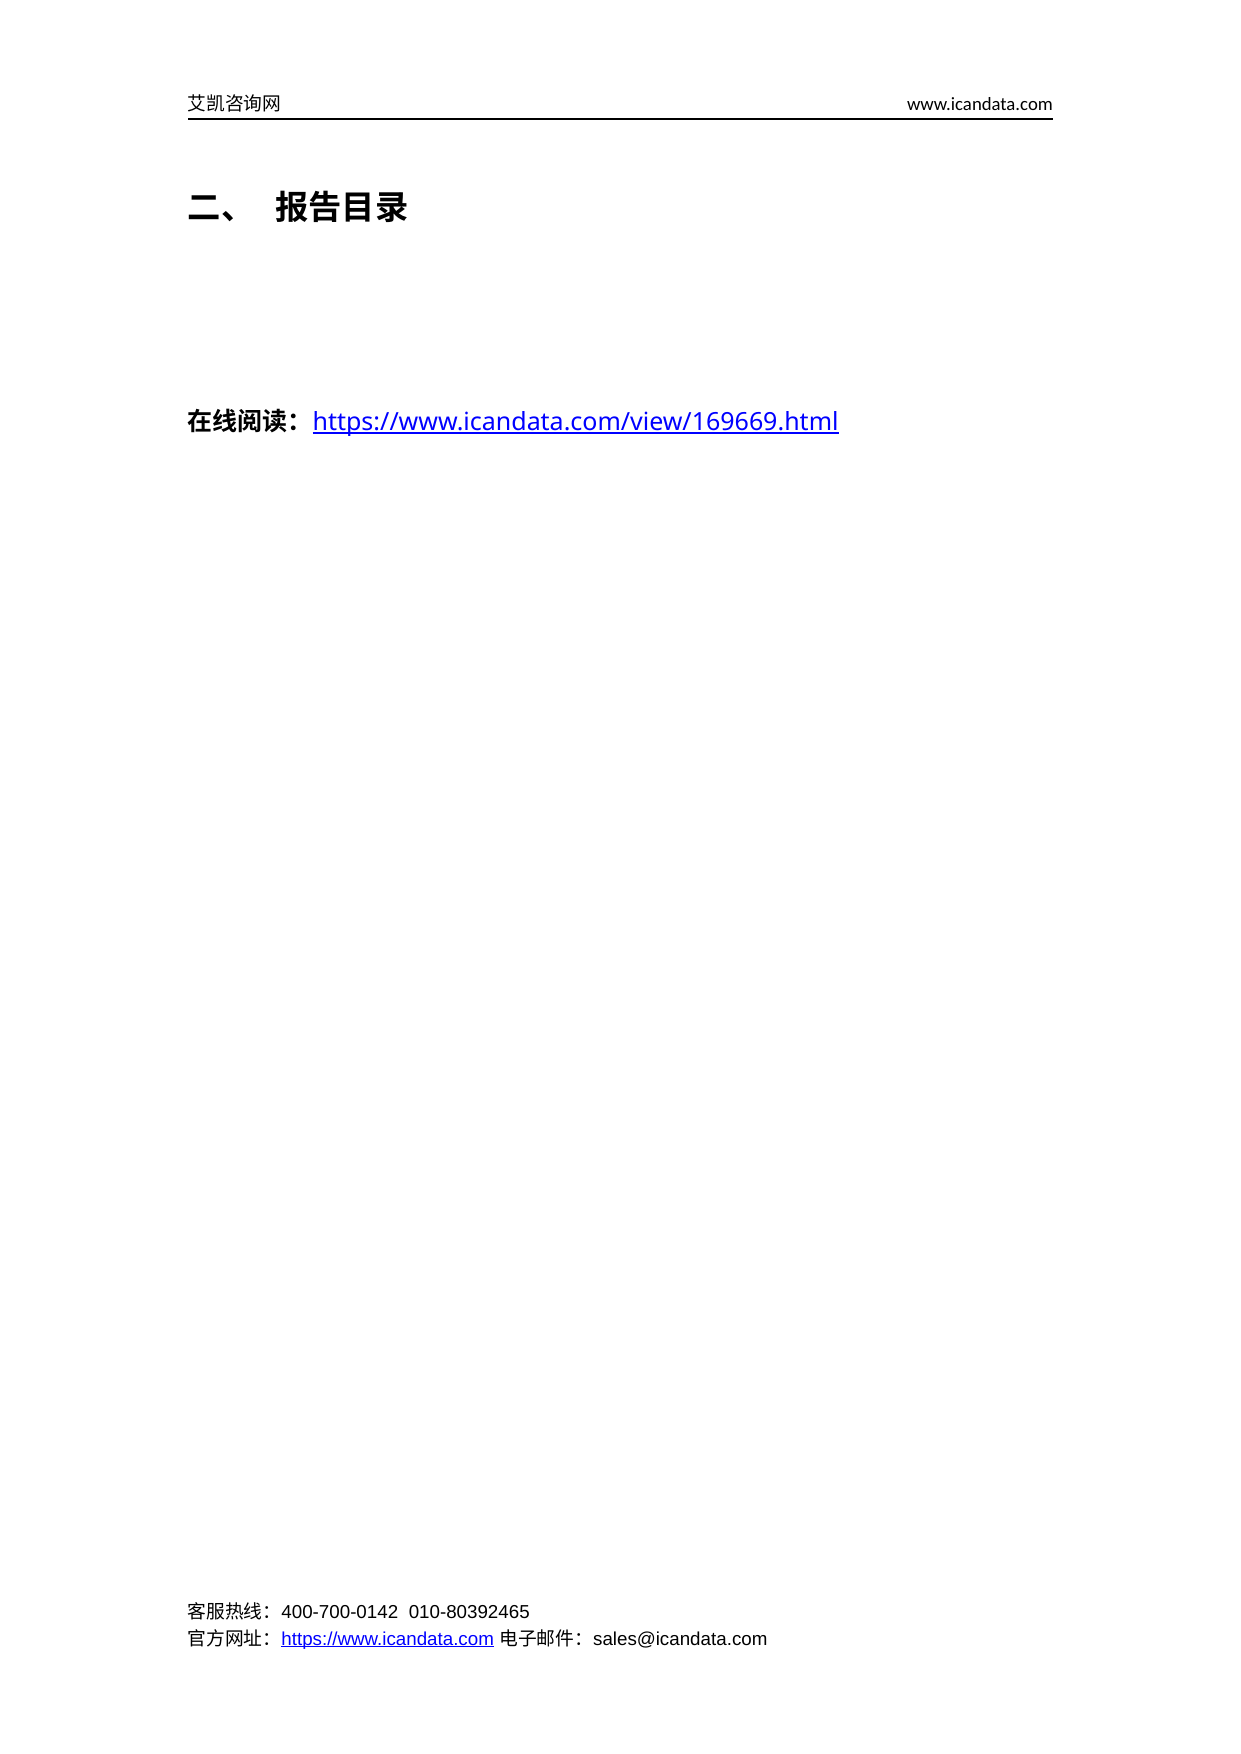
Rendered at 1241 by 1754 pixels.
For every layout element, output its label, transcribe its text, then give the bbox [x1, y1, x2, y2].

subtitle 报告目录 [187, 172, 1053, 237]
text 在线阅读：https://www.icandata.com/view/169669.html [187, 387, 1053, 452]
